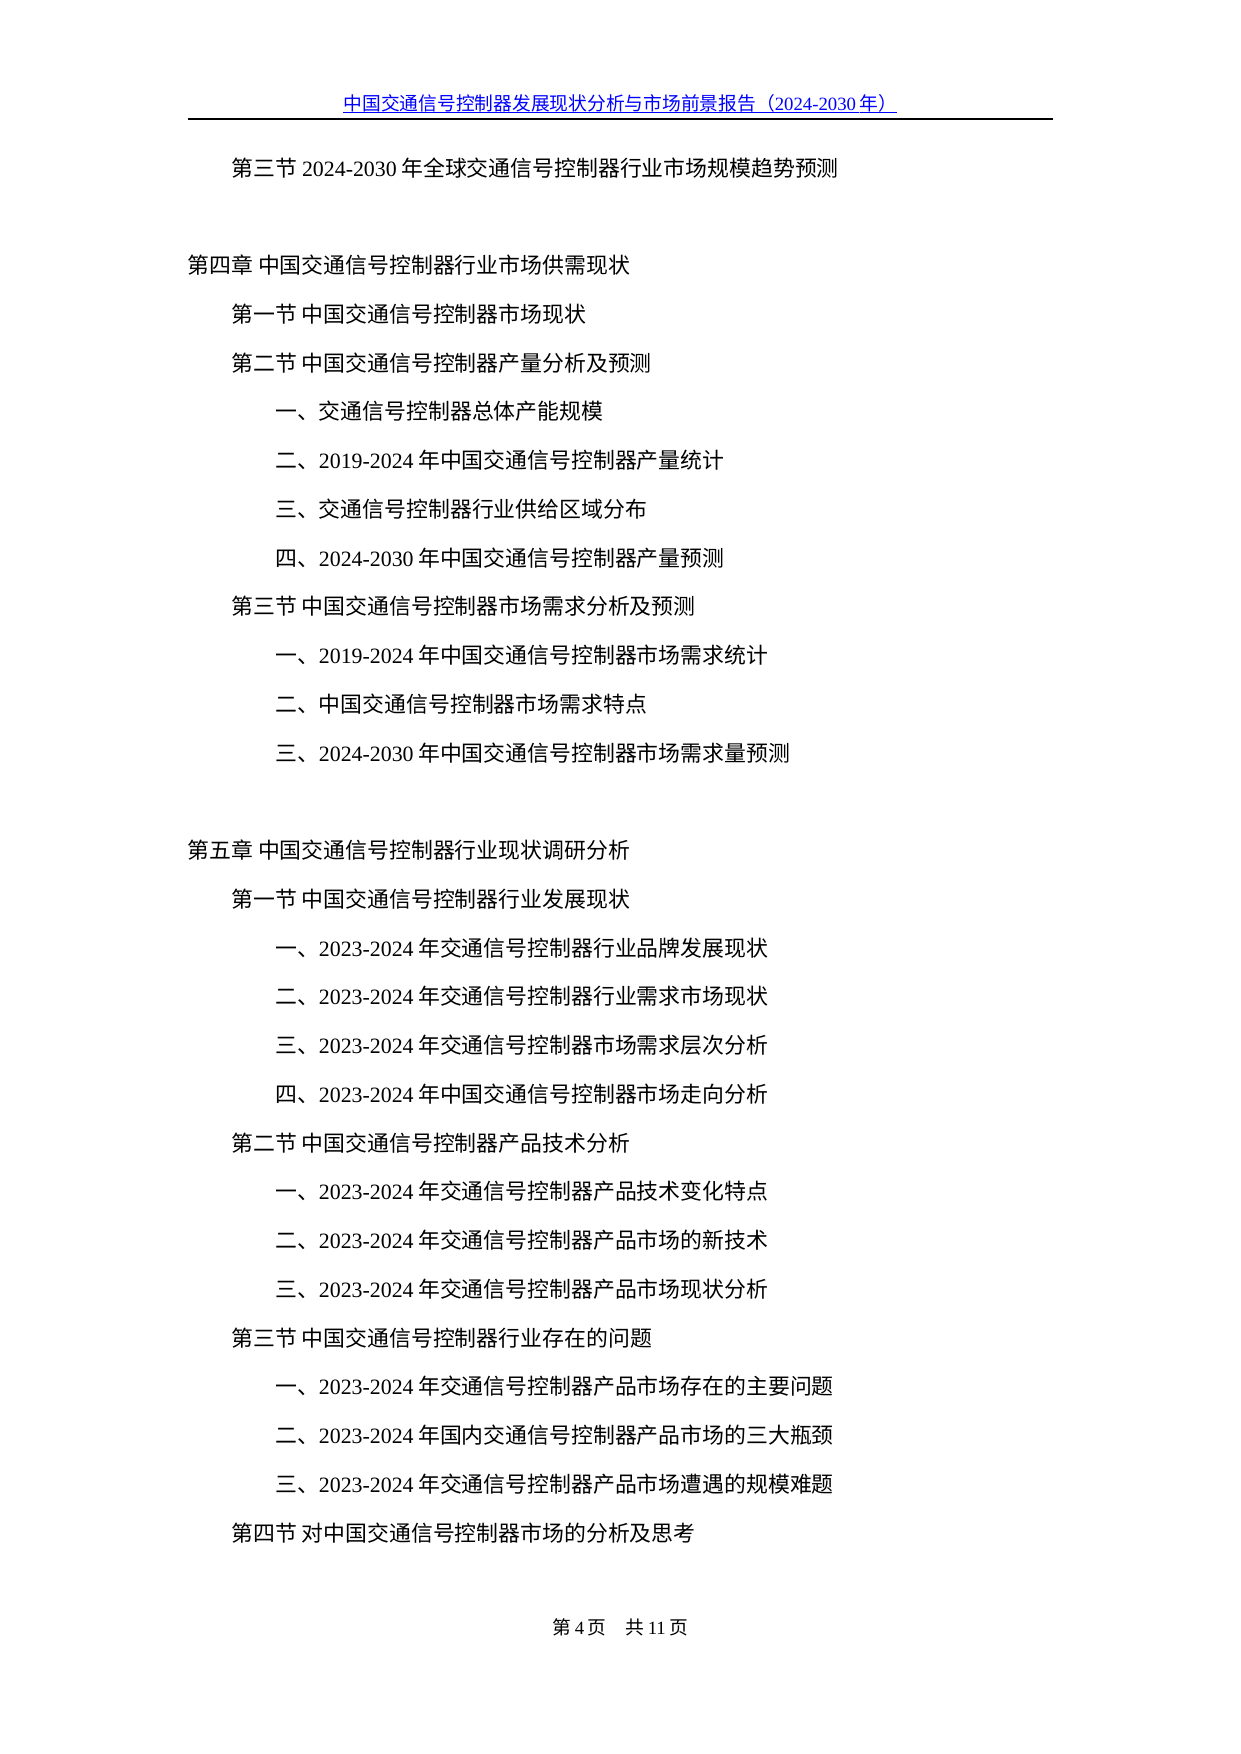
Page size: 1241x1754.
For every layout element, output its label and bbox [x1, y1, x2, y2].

text [187, 150, 1053, 1548]
